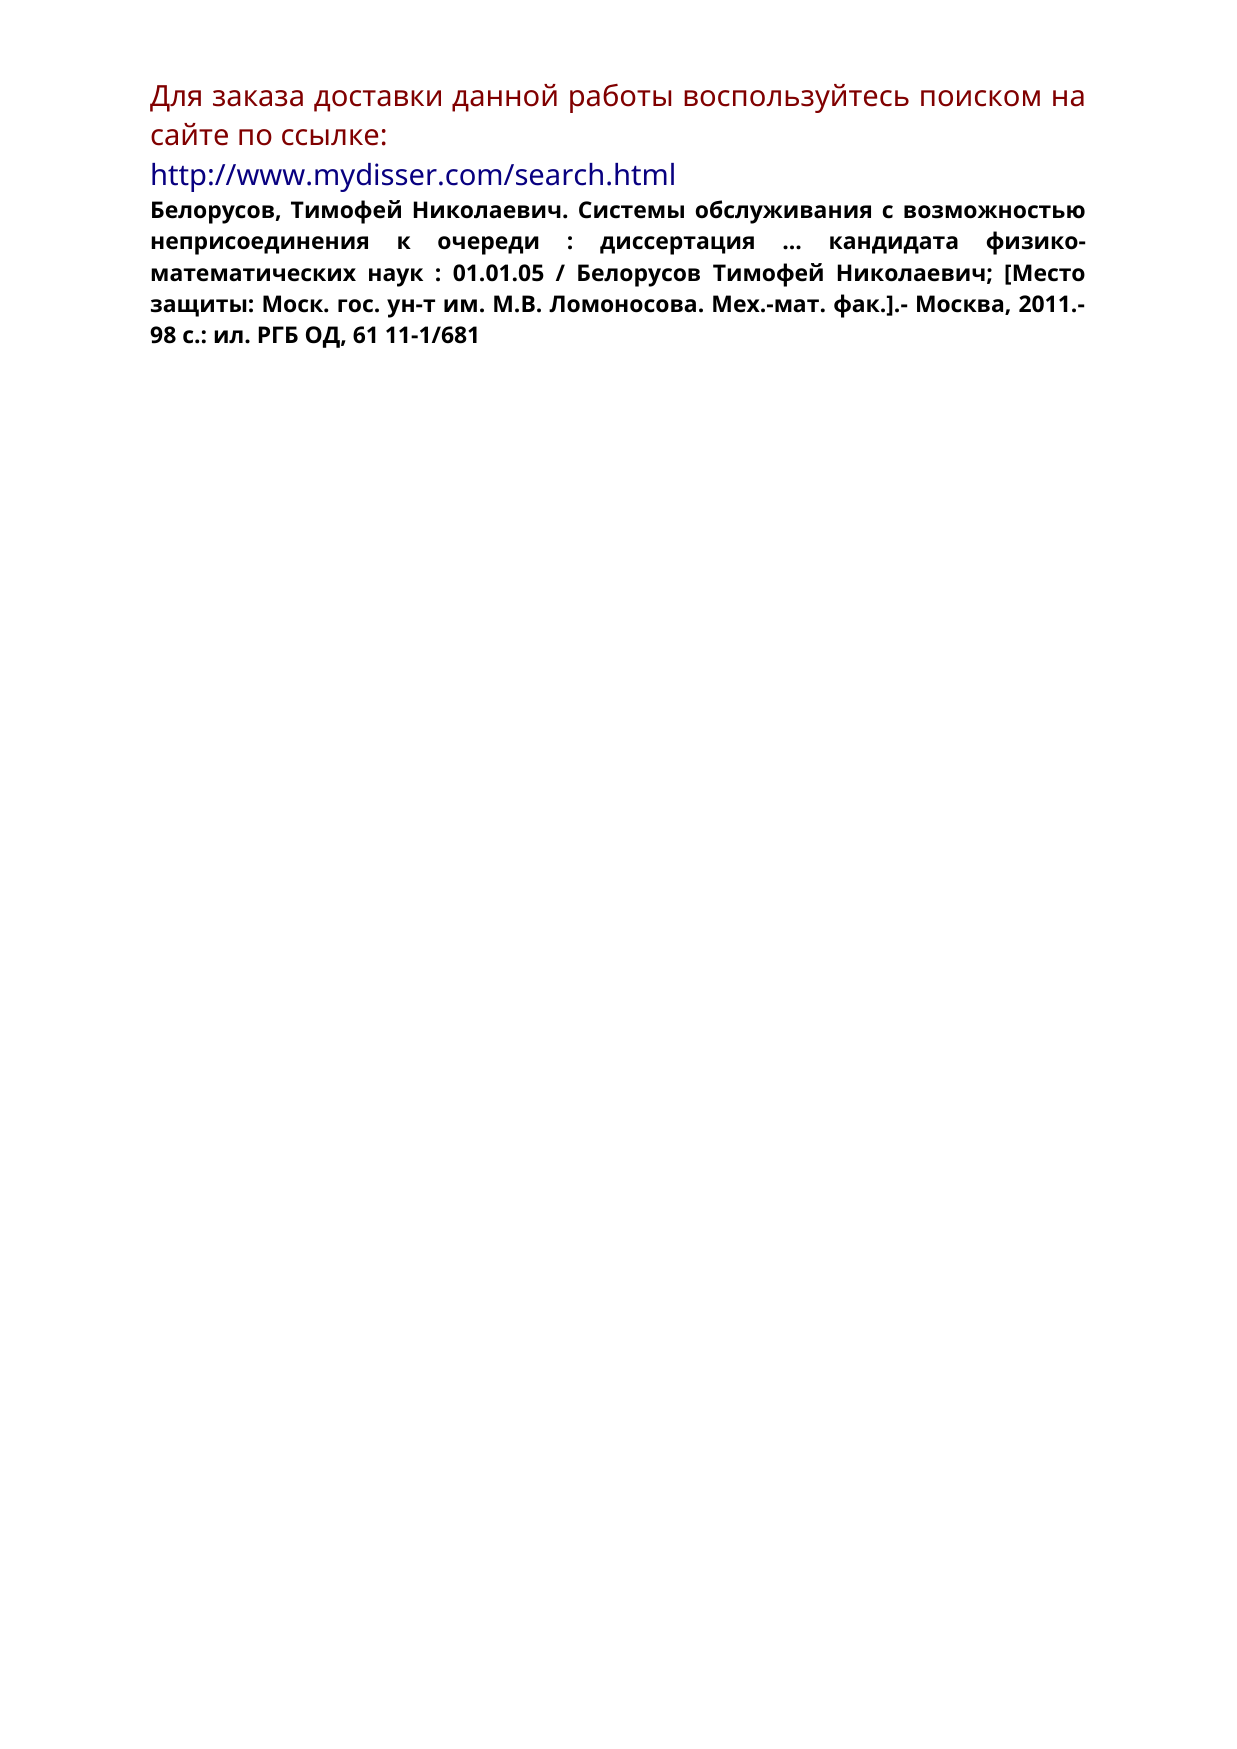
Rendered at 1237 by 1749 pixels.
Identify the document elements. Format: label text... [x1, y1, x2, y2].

text Белорусов, Тимофей Николаевич. Системы обслуживания с возможностью неприсоединения к очереди : диссертация ... кандидата физико-математических наук : 01.01.05 / Белорусов Тимофей Николаевич; [Место защиты: Моск. гос. ун-т им. М.В. Ломоносова. Мех.-мат. фак.].- Москва, 2011.- 98 с.: ил. РГБ ОД, 61 11-1/681 [150, 194, 1086, 350]
